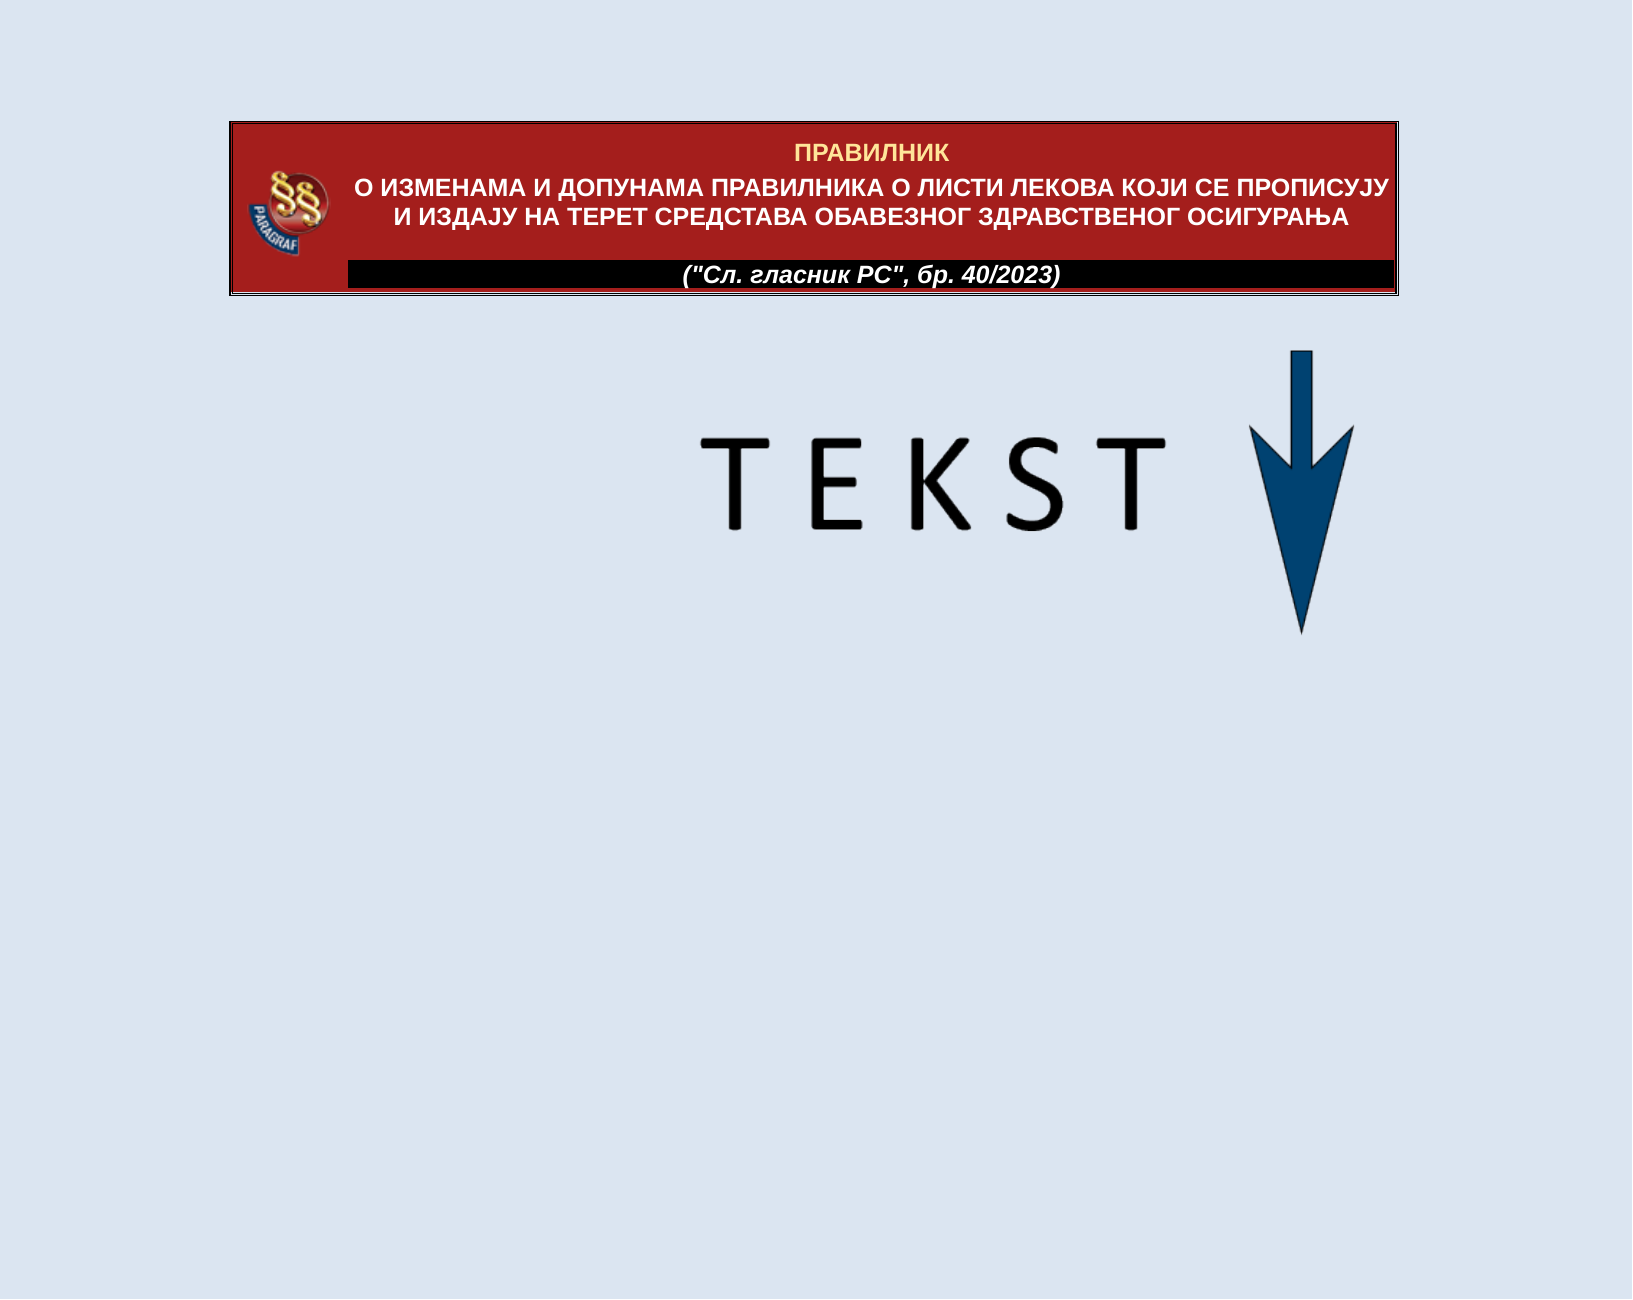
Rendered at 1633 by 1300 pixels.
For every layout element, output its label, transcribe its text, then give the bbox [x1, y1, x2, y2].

table_header ПРАВИЛНИК О ИЗМЕНАМА И ДОПУНАМА ПРАВИЛНИКА О ЛИСТИ ЛЕКОВА КОЈИ СЕ ПРОПИСУЈУ И ИЗДАЈУ НА ТЕРЕТ СРЕДСТАВА ОБАВЕЗНОГ ЗДРАВСТВЕНОГ ОСИГУРАЊА ("Сл. гласник РС", бр. 40/2023) [346, 124, 1395, 292]
picture [233, 307, 1633, 669]
picture [245, 165, 332, 258]
table_header [233, 124, 346, 292]
